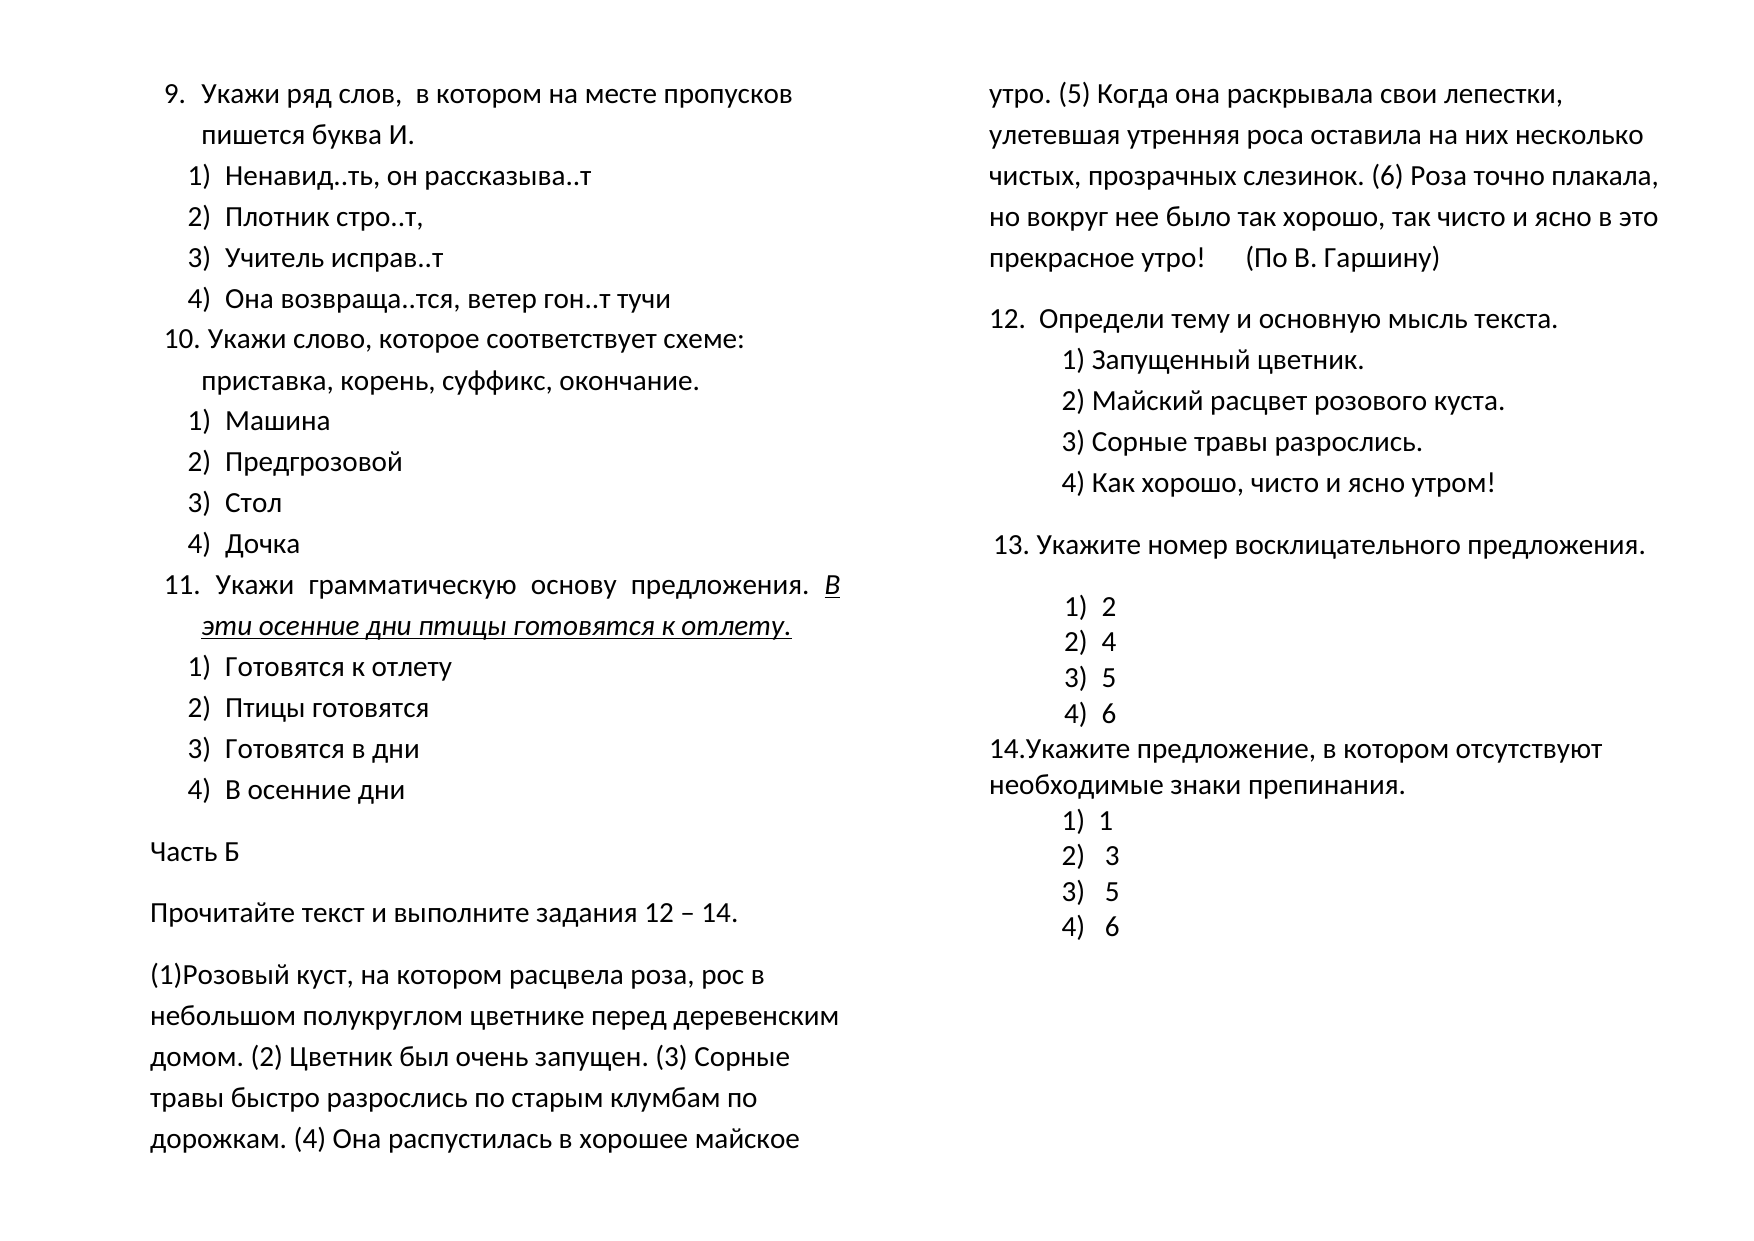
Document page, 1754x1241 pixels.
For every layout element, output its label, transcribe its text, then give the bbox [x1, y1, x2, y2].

list 2) Майский расцвет розового куста. [989, 382, 1679, 418]
list Плотник стро..т, [187, 198, 840, 233]
list 4) 6 [989, 908, 1679, 944]
list Укажи ряд слов, в котором на месте пропусков пишется буква И. [164, 75, 840, 152]
list Птицы готовятся [187, 689, 840, 725]
list 14.Укажите предложение, в котором отсутствуют необходимые знаки препинания. [989, 730, 1679, 802]
list В осенние дни [187, 771, 840, 807]
text (1)Розовый куст, на котором расцвела роза, рос в небольшом полукруглом цветнике перед деревенским домом. (2) Цветник был очень запущен. (3) Сорные травы быстро разрослись по старым клумбам по дорожкам. (4) Она распустилась в хорошее майское утро. (5) Когда она раскрывала свои лепестки, улетевшая утренняя роса оставила на них несколько чистых, прозрачных слезинок. (6) Роза точно плакала, но вокруг нее было так хорошо, так чисто и ясно в это прекрасное утро! (По В. Гаршину) [150, 956, 840, 1156]
list 1) Запущенный цветник. [989, 341, 1679, 377]
list Машина [187, 402, 840, 438]
text (1)Розовый куст, на котором расцвела роза, рос в небольшом полукруглом цветнике перед деревенским домом. (2) Цветник был очень запущен. (3) Сорные травы быстро разрослись по старым клумбам по дорожкам. (4) Она распустилась в хорошее майское утро. (5) Когда она раскрывала свои лепестки, улетевшая утренняя роса оставила на них несколько чистых, прозрачных слезинок. (6) Роза точно плакала, но вокруг нее было так хорошо, так чисто и ясно в это прекрасное утро! (По В. Гаршину) [989, 75, 1679, 274]
list Дочка [187, 525, 840, 561]
list 2) 3 [989, 837, 1679, 873]
list 6 [1064, 695, 1679, 730]
list Укажи грамматическую основу предложения. В эти осенние дни птицы готовятся к отлету. [164, 566, 840, 643]
list 2 [1064, 588, 1679, 623]
list 12. Определи тему и основную мысль текста. [989, 301, 1679, 336]
list Готовятся в дни [187, 730, 840, 766]
list Она возвраща..тся, ветер гон..т тучи [187, 280, 840, 315]
list 3) 5 [989, 873, 1679, 908]
text Прочитайте текст и выполните задания 12 – 14. [150, 894, 840, 930]
list Стол [187, 484, 840, 520]
list Предгрозовой [187, 443, 840, 479]
list 3) Сорные травы разрослись. [989, 423, 1679, 459]
list 1) 1 [989, 802, 1679, 837]
list Ненавид..ть, он рассказыва..т [187, 157, 840, 192]
list 5 [1064, 659, 1679, 695]
list Учитель исправ..т [187, 239, 840, 274]
text Часть Б [150, 833, 840, 868]
text 13. Укажите номер восклицательного предложения. [914, 526, 1679, 562]
list 4) Как хорошо, чисто и ясно утром! [989, 464, 1679, 500]
list 4 [1064, 623, 1679, 659]
list Готовятся к отлету [187, 648, 840, 684]
list Укажи слово, которое соответствует схеме: приставка, корень, суффикс, окончание. [164, 321, 840, 397]
